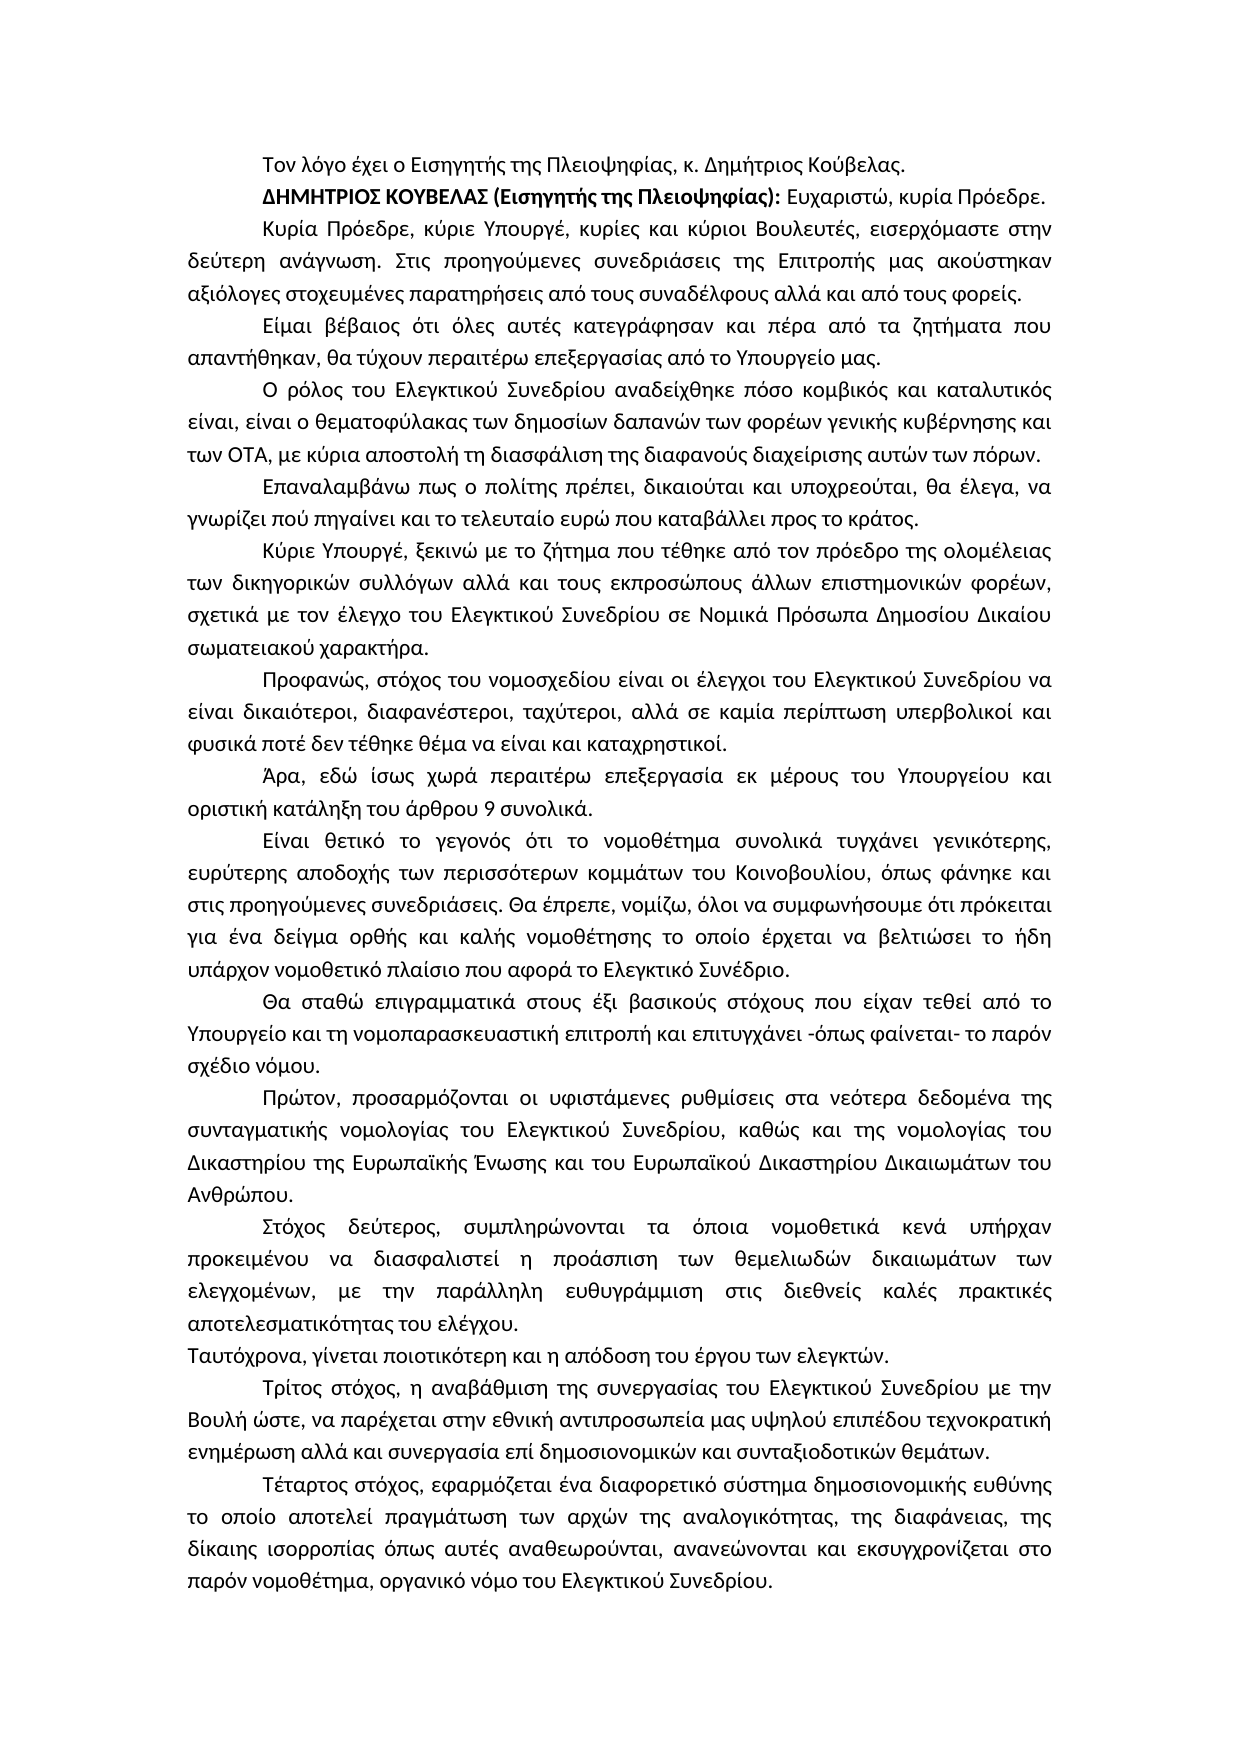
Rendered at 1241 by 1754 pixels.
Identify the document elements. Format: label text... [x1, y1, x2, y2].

text Τον λόγο έχει ο Εισηγητής της Πλειοψηφίας, κ. Δημήτριος Κούβελας. [187, 150, 1053, 178]
text Τέταρτος στόχος, εφαρμόζεται ένα διαφορετικό σύστημα δημοσιονομικής ευθύνης το οποίο αποτελεί πραγμάτωση των αρχών της αναλογικότητας, της διαφάνειας, της δίκαιης ισορροπίας όπως αυτές αναθεωρούνται, ανανεώνονται και εκσυγχρονίζεται στο παρόν νομοθέτημα, οργανικό νόμο του Ελεγκτικού Συνεδρίου. [187, 1470, 1053, 1594]
text Προφανώς, στόχος του νομοσχεδίου είναι οι έλεγχοι του Ελεγκτικού Συνεδρίου να είναι δικαιότεροι, διαφανέστεροι, ταχύτεροι, αλλά σε καμία περίπτωση υπερβολικοί και φυσικά ποτέ δεν τέθηκε θέμα να είναι και καταχρηστικοί. [187, 665, 1053, 757]
text Θα σταθώ επιγραμματικά στους έξι βασικούς στόχους που είχαν τεθεί από το Υπουργείο και τη νομοπαρασκευαστική επιτροπή και επιτυγχάνει -όπως φαίνεται- το παρόν σχέδιο νόμου. [187, 987, 1053, 1079]
text Πρώτον, προσαρμόζονται οι υφιστάμενες ρυθμίσεις στα νεότερα δεδομένα της συνταγματικής νομολογίας του Ελεγκτικού Συνεδρίου, καθώς και της νομολογίας του Δικαστηρίου της Ευρωπαϊκής Ένωσης και του Ευρωπαϊκού Δικαστηρίου Δικαιωμάτων του Ανθρώπου. [187, 1083, 1053, 1208]
text ΔΗΜΗΤΡΙΟΣ ΚΟΥΒΕΛΑΣ (Εισηγητής της Πλειοψηφίας): Ευχαριστώ, κυρία Πρόεδρε. [187, 182, 1053, 210]
text Τρίτος στόχος, η αναβάθμιση της συνεργασίας του Ελεγκτικού Συνεδρίου με την Βουλή ώστε, να παρέχεται στην εθνική αντιπροσωπεία μας υψηλού επιπέδου τεχνοκρατική ενημέρωση αλλά και συνεργασία επί δημοσιονομικών και συνταξιοδοτικών θεμάτων. [187, 1373, 1053, 1466]
text Επαναλαμβάνω πως ο πολίτης πρέπει, δικαιούται και υποχρεούται, θα έλεγα, να γνωρίζει πού πηγαίνει και το τελευταίο ευρώ που καταβάλλει προς το κράτος. [187, 472, 1053, 532]
text Στόχος δεύτερος, συμπληρώνονται τα όποια νομοθετικά κενά υπήρχαν προκειμένου να διασφαλιστεί η προάσπιση των θεμελιωδών δικαιωμάτων των ελεγχομένων, με την παράλληλη ευθυγράμμιση στις διεθνείς καλές πρακτικές αποτελεσματικότητας του ελέγχου. [187, 1212, 1053, 1337]
text Ταυτόχρονα, γίνεται ποιοτικότερη και η απόδοση του έργου των ελεγκτών. [187, 1341, 1053, 1369]
text Κύριε Υπουργέ, ξεκινώ με το ζήτημα που τέθηκε από τον πρόεδρο της ολομέλειας των δικηγορικών συλλόγων αλλά και τους εκπροσώπους άλλων επιστημονικών φορέων, σχετικά με τον έλεγχο του Ελεγκτικού Συνεδρίου σε Νομικά Πρόσωπα Δημοσίου Δικαίου σωματειακού χαρακτήρα. [187, 536, 1053, 661]
text Κυρία Πρόεδρε, κύριε Υπουργέ, κυρίες και κύριοι Βουλευτές, εισερχόμαστε στην δεύτερη ανάγνωση. Στις προηγούμενες συνεδριάσεις της Επιτροπής μας ακούστηκαν αξιόλογες στοχευμένες παρατηρήσεις από τους συναδέλφους αλλά και από τους φορείς. [187, 214, 1053, 307]
text Είναι θετικό το γεγονός ότι το νομοθέτημα συνολικά τυγχάνει γενικότερης, ευρύτερης αποδοχής των περισσότερων κομμάτων του Κοινοβουλίου, όπως φάνηκε και στις προηγούμενες συνεδριάσεις. Θα έπρεπε, νομίζω, όλοι να συμφωνήσουμε ότι πρόκειται για ένα δείγμα ορθής και καλής νομοθέτησης το οποίο έρχεται να βελτιώσει το ήδη υπάρχον νομοθετικό πλαίσιο που αφορά το Ελεγκτικό Συνέδριο. [187, 826, 1053, 983]
text Είμαι βέβαιος ότι όλες αυτές κατεγράφησαν και πέρα από τα ζητήματα που απαντήθηκαν, θα τύχουν περαιτέρω επεξεργασίας από το Υπουργείο μας. [187, 311, 1053, 371]
text Ο ρόλος του Ελεγκτικού Συνεδρίου αναδείχθηκε πόσο κομβικός και καταλυτικός είναι, είναι ο θεματοφύλακας των δημοσίων δαπανών των φορέων γενικής κυβέρνησης και των ΟΤΑ, με κύρια αποστολή τη διασφάλιση της διαφανούς διαχείρισης αυτών των πόρων. [187, 375, 1053, 468]
text Άρα, εδώ ίσως χωρά περαιτέρω επεξεργασία εκ μέρους του Υπουργείου και οριστική κατάληξη του άρθρου 9 συνολικά. [187, 762, 1053, 822]
